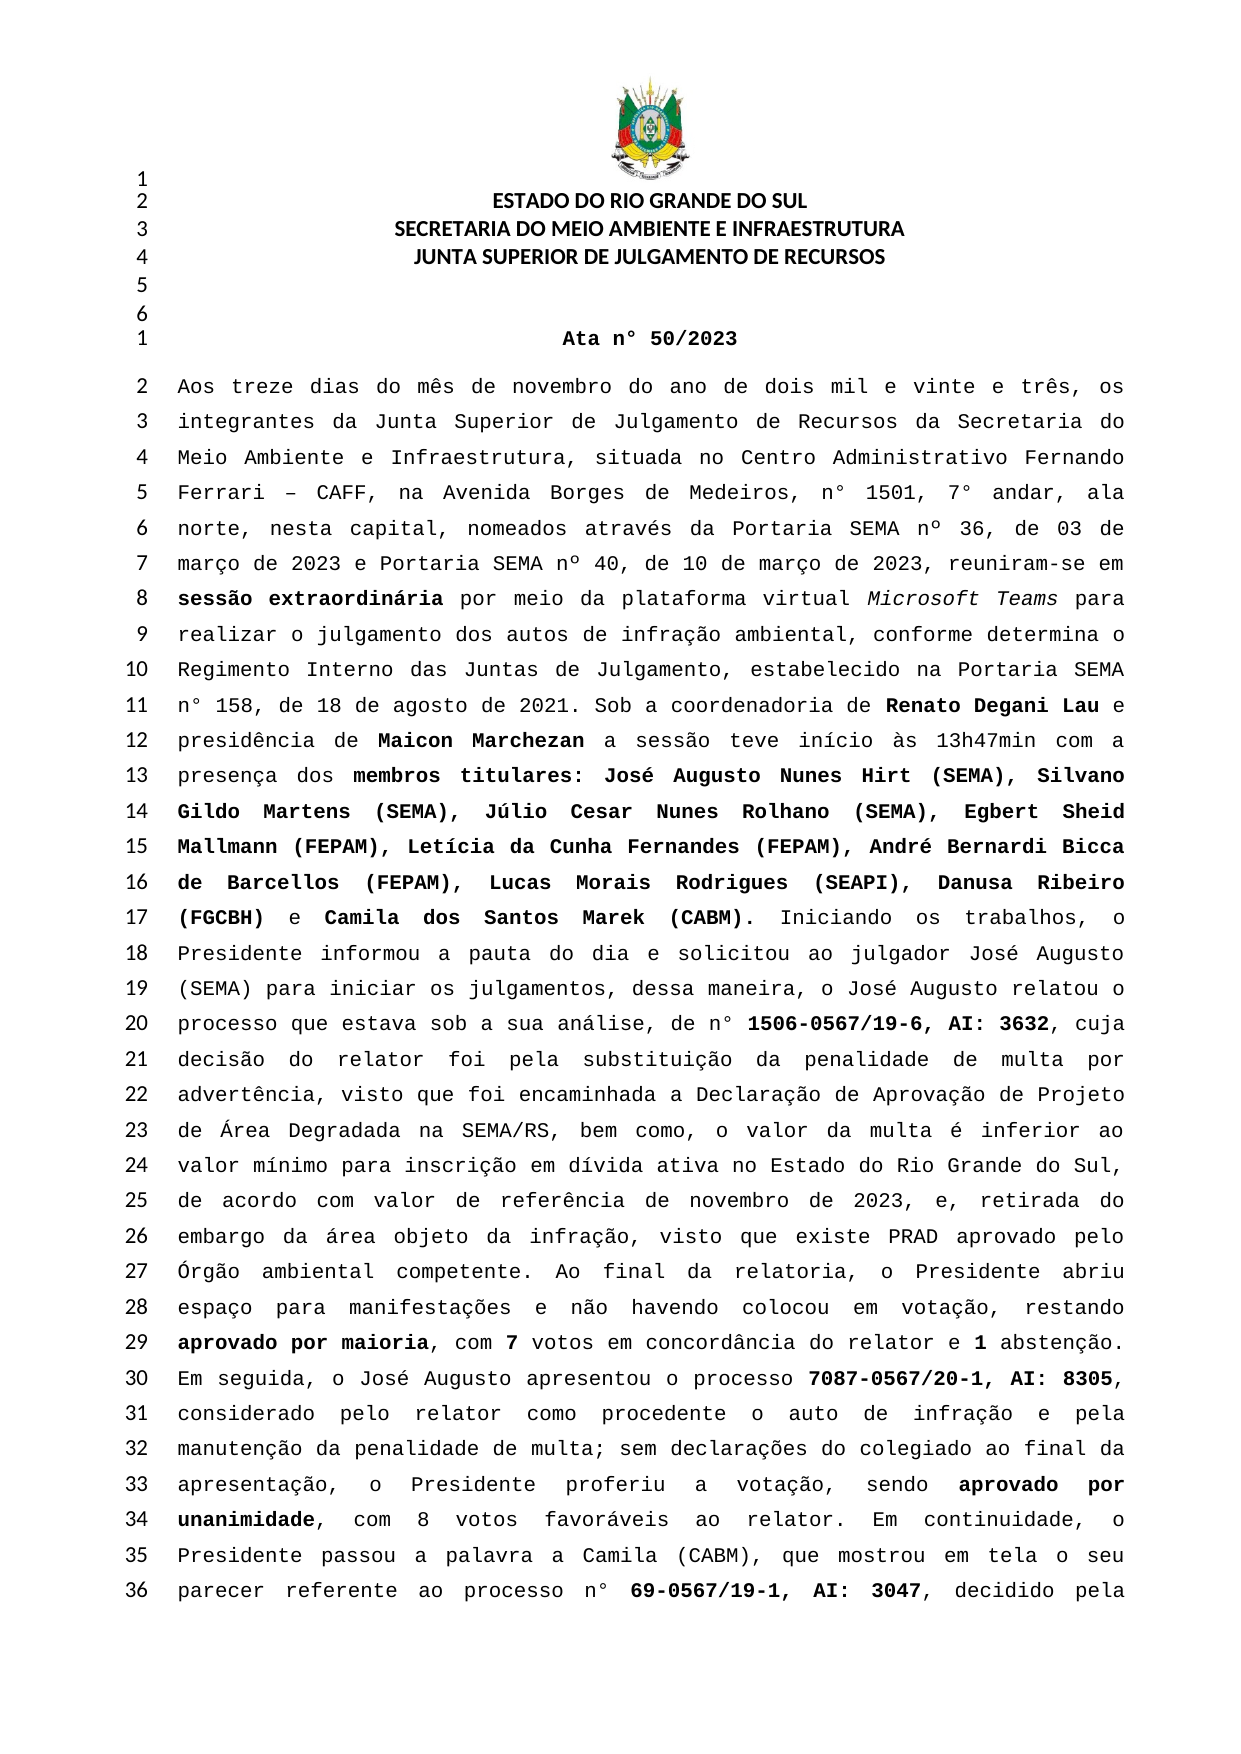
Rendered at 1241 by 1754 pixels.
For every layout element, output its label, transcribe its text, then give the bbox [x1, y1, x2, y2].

picture [604, 73, 695, 187]
text Ata n° 50/2023 [177, 328, 1122, 351]
